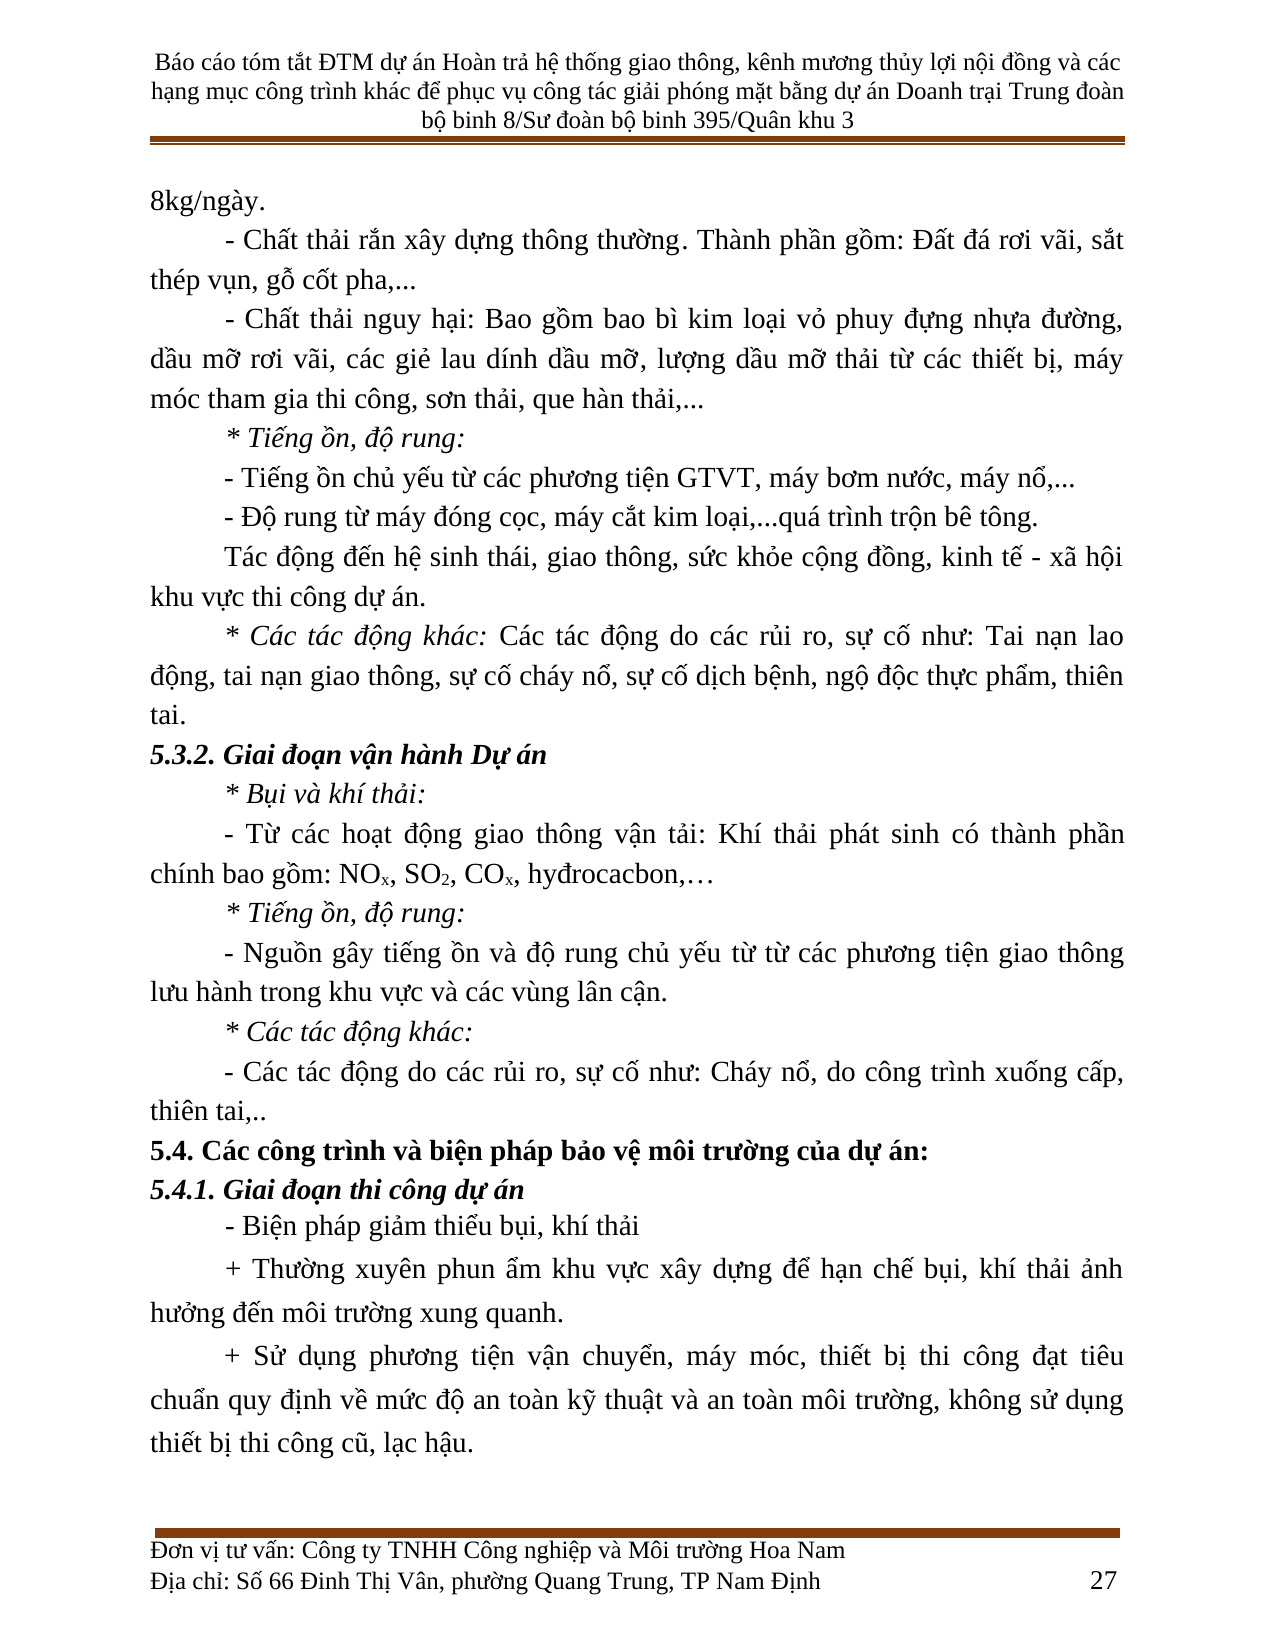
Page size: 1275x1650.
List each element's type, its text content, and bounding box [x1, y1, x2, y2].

subtitle 5.3.2. Giai đoạn vận hành Dự án [150, 733, 1125, 772]
text - Chất thải rắn xây dựng thông thường. Thành phần gồm: Đất đá rơi vãi, sắt thép vụn, gỗ cốt pha,... [150, 218, 1125, 297]
text - Biện pháp giảm thiểu bụi, khí thải [150, 1208, 1125, 1241]
text - Tiếng ồn chủ yếu từ các phương tiện GTVT, máy bơm nước, máy nổ,... [150, 456, 1125, 495]
text - Nguồn gây tiếng ồn và độ rung chủ yếu từ từ các phương tiện giao thông lưu hành trong khu vực và các vùng lân cận. [150, 931, 1125, 1010]
text - Từ các hoạt động giao thông vận tải: Khí thải phát sinh có thành phần chính bao gồm: NOx, SO2, COx, hyđrocacbon,… [150, 812, 1125, 891]
text * Các tác động khác: [150, 1010, 1125, 1049]
text + Thường xuyên phun ẩm khu vực xây dựng để hạn chế bụi, khí thải ảnh hưởng đến môi trường xung quanh. [150, 1251, 1125, 1328]
subtitle 5.4.1. Giai đoạn thi công dự án [150, 1168, 1125, 1208]
text + Sử dụng phương tiện vận chuyển, máy móc, thiết bị thi công đạt tiêu chuẩn quy định về mức độ an toàn kỹ thuật và an toàn môi trường, không sử dụng thiết bị thi công cũ, lạc hậu. [150, 1338, 1125, 1459]
text - Các tác động do các rủi ro, sự cố như: Cháy nổ, do công trình xuống cấp, thiên tai,.. [150, 1049, 1125, 1128]
text * Các tác động khác: Các tác động do các rủi ro, sự cố như: Tai nạn lao động, tai nạn giao thông, sự cố cháy nổ, sự cố dịch bệnh, ngộ độc thực phẩm, thiên tai. [150, 614, 1125, 733]
text - Độ rung từ máy đóng cọc, máy cắt kim loại,...quá trình trộn bê tông. [150, 495, 1125, 535]
text - Chất thải nguy hại: Bao gồm bao bì kim loại vỏ phuy đựng nhựa đường, dầu mỡ rơi vãi, các giẻ lau dính dầu mỡ, lượng dầu mỡ thải từ các thiết bị, máy móc tham gia thi công, sơn thải, que hàn thải,... [150, 297, 1125, 416]
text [150, 178, 1125, 218]
text * Bụi và khí thải: [150, 772, 1125, 812]
subtitle 5.4. Các công trình và biện pháp bảo vệ môi trường của dự án: [150, 1128, 1125, 1168]
text Tác động đến hệ sinh thái, giao thông, sức khỏe cộng đồng, kinh tế - xã hội khu vực thi công dự án. [150, 535, 1125, 614]
text * Tiếng ồn, độ rung: [150, 416, 1125, 456]
text * Tiếng ồn, độ rung: [150, 891, 1125, 931]
